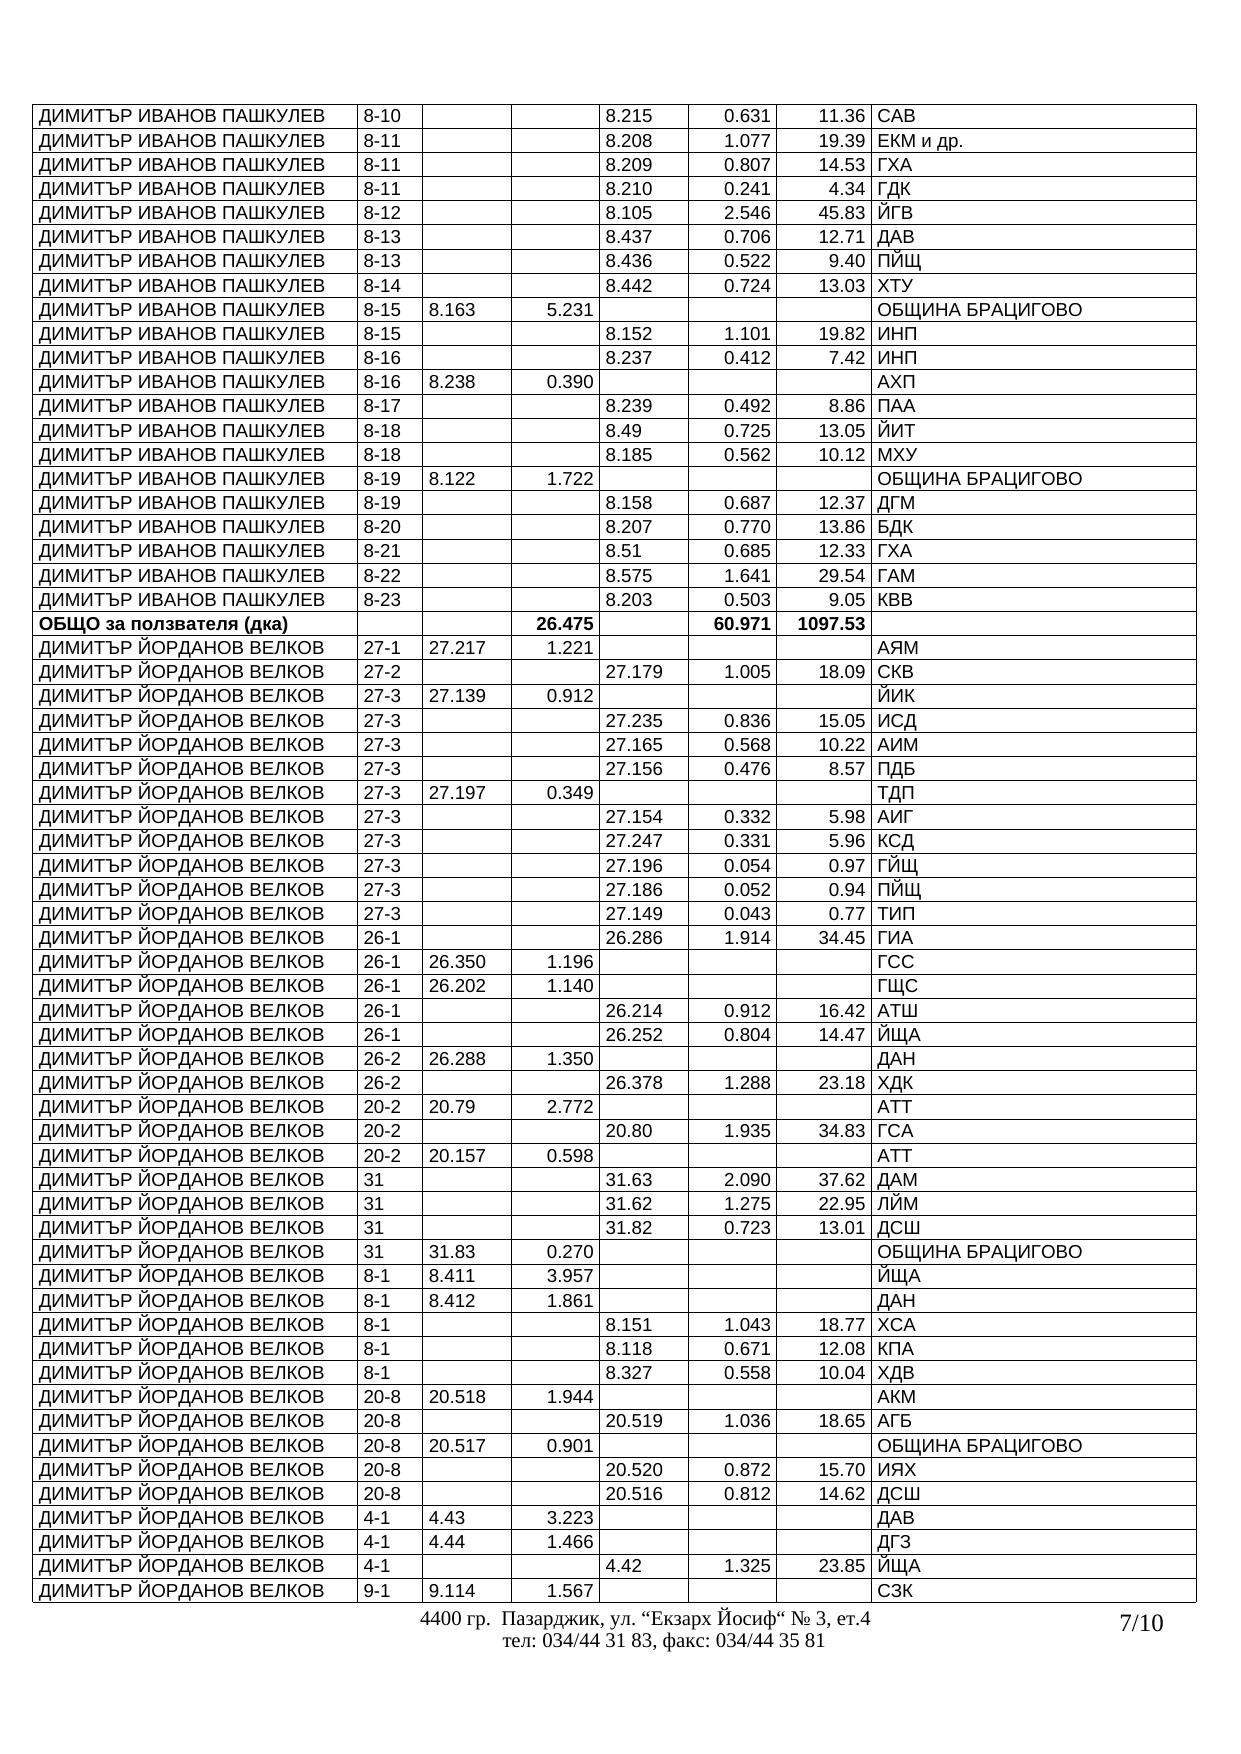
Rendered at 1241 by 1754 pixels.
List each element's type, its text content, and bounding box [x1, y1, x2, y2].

table_cell 11.36 [777, 105, 871, 128]
table_cell 0.331 [689, 830, 776, 853]
table_cell 8-15 [358, 322, 422, 345]
table_cell ГАМ [872, 564, 1196, 587]
table_cell 27.156 [600, 757, 688, 780]
table_cell 27.179 [600, 660, 688, 683]
table_cell АТШ [872, 999, 1196, 1022]
table_cell [512, 443, 599, 466]
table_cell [33, 129, 357, 152]
table_cell 27-3 [358, 709, 422, 732]
table_cell [600, 1047, 688, 1070]
table_cell [777, 1047, 871, 1070]
table_cell [423, 1216, 511, 1239]
table_cell ГЙЩ [872, 854, 1196, 877]
table_cell [689, 370, 776, 393]
table_cell [512, 902, 599, 925]
table_cell [423, 443, 511, 466]
table_cell 34.45 [777, 926, 871, 949]
table_cell [689, 1385, 776, 1408]
table_cell ДИМИТЪР ЙОРДАНОВ ВЕЛКОВ [33, 1555, 357, 1578]
table_cell КВВ [872, 588, 1196, 611]
table_cell 8.158 [600, 491, 688, 514]
table_cell 8.436 [600, 250, 688, 273]
table_cell 8-16 [358, 370, 422, 393]
table_cell 0.687 [689, 491, 776, 514]
table_cell ДИМИТЪР ЙОРДАНОВ ВЕЛКОВ [33, 1144, 357, 1167]
table_cell 8.105 [600, 201, 688, 224]
table_cell [600, 1579, 688, 1602]
table_cell [423, 322, 511, 345]
table_cell ДИМИТЪР ЙОРДАНОВ ВЕЛКОВ [33, 660, 357, 683]
table_cell ЙЩА [872, 1023, 1196, 1046]
table_cell ХСА [872, 1313, 1196, 1336]
table_cell [423, 395, 511, 418]
table_cell ДАН [872, 1047, 1196, 1070]
table_cell [423, 854, 511, 877]
table_cell 1.914 [689, 926, 776, 949]
table_cell ДИМИТЪР ИВАНОВ ПАШКУЛЕВ [33, 395, 357, 418]
table_cell [600, 781, 688, 804]
table_cell ДИМИТЪР ЙОРДАНОВ ВЕЛКОВ [33, 1458, 357, 1481]
table_cell [423, 1410, 511, 1433]
table_cell ДИМИТЪР ИВАНОВ ПАШКУЛЕВ [33, 491, 357, 514]
table_cell 29.54 [777, 564, 871, 587]
table_cell 8.215 [600, 105, 688, 128]
table_cell ДИМИТЪР ЙОРДАНОВ ВЕЛКОВ [33, 1192, 357, 1215]
table_cell [600, 1144, 688, 1167]
table_cell [423, 515, 511, 538]
table_cell [423, 1313, 511, 1336]
table_cell САВ [872, 105, 1196, 128]
table_cell 8.51 [600, 540, 688, 563]
table_cell [512, 564, 599, 587]
table_cell [512, 588, 599, 611]
table_cell ИСД [872, 709, 1196, 732]
table_cell 27-3 [358, 757, 422, 780]
table_cell ДИМИТЪР ЙОРДАНОВ ВЕЛКОВ [33, 1047, 357, 1070]
table_cell 0.349 [512, 781, 599, 804]
table_cell ОБЩИНА БРАЦИГОВО [872, 1434, 1196, 1457]
table_cell 31 [358, 1240, 422, 1263]
table_cell [600, 975, 688, 998]
table_cell 27.165 [600, 733, 688, 756]
table_cell 8-19 [358, 491, 422, 514]
table_cell [423, 346, 511, 369]
table_cell 20.520 [600, 1458, 688, 1481]
table_cell 0.241 [689, 177, 776, 200]
table_cell [512, 757, 599, 780]
table_cell ДИМИТЪР ЙОРДАНОВ ВЕЛКОВ [33, 805, 357, 828]
table_cell [423, 902, 511, 925]
table_cell [423, 491, 511, 514]
table_cell 10.22 [777, 733, 871, 756]
table_cell 31.63 [600, 1168, 688, 1191]
table_cell [423, 757, 511, 780]
table_cell [423, 201, 511, 224]
table_cell [423, 1555, 511, 1578]
table_cell [423, 564, 511, 587]
table_cell [512, 1120, 599, 1143]
table_cell 8.118 [600, 1337, 688, 1360]
table_cell 15.70 [777, 1458, 871, 1481]
table_cell 8.49 [600, 419, 688, 442]
table_cell 26.378 [600, 1071, 688, 1094]
table_cell ДСШ [872, 1482, 1196, 1505]
table_cell 26.252 [600, 1023, 688, 1046]
table_cell АКМ [872, 1385, 1196, 1408]
table_cell ДИМИТЪР ЙОРДАНОВ ВЕЛКОВ [33, 1095, 357, 1118]
table_cell 8.327 [600, 1361, 688, 1384]
table_cell [872, 612, 1196, 635]
table_cell ДИМИТЪР ЙОРДАНОВ ВЕЛКОВ [33, 975, 357, 998]
table_cell 18.65 [777, 1410, 871, 1433]
table_cell 20-2 [358, 1144, 422, 1167]
table_cell 31 [358, 1192, 422, 1215]
table_cell [600, 467, 688, 490]
table_cell ДИМИТЪР ИВАНОВ ПАШКУЛЕВ [33, 419, 357, 442]
table_cell 27.196 [600, 854, 688, 877]
table_cell [512, 395, 599, 418]
table_cell 1.288 [689, 1071, 776, 1094]
table_cell 0.706 [689, 225, 776, 248]
table_cell 2.090 [689, 1168, 776, 1191]
table_cell 13.01 [777, 1216, 871, 1239]
table_cell [689, 1289, 776, 1312]
table_cell 1.861 [512, 1289, 599, 1312]
table_cell [512, 250, 599, 273]
table_cell [777, 1144, 871, 1167]
table_cell 13.03 [777, 274, 871, 297]
table_cell ДАМ [872, 1168, 1196, 1191]
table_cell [33, 105, 357, 128]
table_cell ДАВ [872, 1506, 1196, 1529]
table_cell 0.723 [689, 1216, 776, 1239]
table_cell 0.412 [689, 346, 776, 369]
table_cell АИГ [872, 805, 1196, 828]
table_cell ДИМИТЪР ИВАНОВ ПАШКУЛЕВ [33, 153, 357, 176]
table_cell [423, 733, 511, 756]
table_cell 8.208 [600, 129, 688, 152]
table_cell [423, 105, 511, 128]
table_cell [512, 709, 599, 732]
table_cell 20.518 [423, 1385, 511, 1408]
table_cell [423, 153, 511, 176]
table_cell [512, 878, 599, 901]
table_cell 1.275 [689, 1192, 776, 1215]
table_cell [777, 1506, 871, 1529]
table_cell [512, 1337, 599, 1360]
table_cell 0.568 [689, 733, 776, 756]
table_cell ДАН [872, 1289, 1196, 1312]
table_cell 31.83 [423, 1240, 511, 1263]
table_cell 27.217 [423, 636, 511, 659]
table_cell 8-17 [358, 395, 422, 418]
table_cell ДИМИТЪР ИВАНОВ ПАШКУЛЕВ [33, 370, 357, 393]
table_cell 4.43 [423, 1506, 511, 1529]
table_cell ДИМИТЪР ИВАНОВ ПАШКУЛЕВ [33, 564, 357, 587]
table_cell [512, 346, 599, 369]
table_cell 0.043 [689, 902, 776, 925]
table_cell [423, 129, 511, 152]
table_cell 26-1 [358, 950, 422, 973]
table_cell 26.202 [423, 975, 511, 998]
table_cell 20-2 [358, 1095, 422, 1118]
table_cell 8.412 [423, 1289, 511, 1312]
table_cell 4-1 [358, 1506, 422, 1529]
table_cell [512, 1216, 599, 1239]
table_cell 0.94 [777, 878, 871, 901]
table_cell 8-10 [358, 105, 422, 128]
table_cell АГБ [872, 1410, 1196, 1433]
table_cell 8-19 [358, 467, 422, 490]
table_cell [600, 612, 688, 635]
table_cell АТТ [872, 1144, 1196, 1167]
table_cell БДК [872, 515, 1196, 538]
table_cell [777, 636, 871, 659]
table_cell АТТ [872, 1095, 1196, 1118]
table_cell ДИМИТЪР ЙОРДАНОВ ВЕЛКОВ [33, 1410, 357, 1433]
table_cell ДИМИТЪР ЙОРДАНОВ ВЕЛКОВ [33, 1361, 357, 1384]
table_cell [600, 1506, 688, 1529]
table_cell ПЙЩ [872, 878, 1196, 901]
table_cell [689, 636, 776, 659]
table_cell 1.935 [689, 1120, 776, 1143]
table_cell ХТУ [872, 274, 1196, 297]
table_cell 13.86 [777, 515, 871, 538]
table_cell 26.350 [423, 950, 511, 973]
table_cell МХУ [872, 443, 1196, 466]
table_cell ДГЗ [872, 1530, 1196, 1553]
table_cell 26.286 [600, 926, 688, 949]
table_cell 8-18 [358, 443, 422, 466]
table_cell 20.80 [600, 1120, 688, 1143]
table_cell ЕКМ и др. [872, 129, 1196, 152]
table_cell 27.197 [423, 781, 511, 804]
table_cell [777, 950, 871, 973]
table_cell ГИА [872, 926, 1196, 949]
table_cell 0.052 [689, 878, 776, 901]
table_cell 0.725 [689, 419, 776, 442]
table_cell ДИМИТЪР ЙОРДАНОВ ВЕЛКОВ [33, 950, 357, 973]
table_cell [600, 370, 688, 393]
table_cell 26-1 [358, 975, 422, 998]
table_cell 16.42 [777, 999, 871, 1022]
table_cell [512, 1482, 599, 1505]
table_cell АИМ [872, 733, 1196, 756]
table_cell ДИМИТЪР ЙОРДАНОВ ВЕЛКОВ [33, 830, 357, 853]
table_cell [777, 1579, 871, 1602]
table_cell [423, 1071, 511, 1094]
table_cell 27.149 [600, 902, 688, 925]
table_cell 0.836 [689, 709, 776, 732]
table_cell 19.39 [777, 129, 871, 152]
table_cell [512, 805, 599, 828]
table_cell 9.05 [777, 588, 871, 611]
table_cell [512, 999, 599, 1022]
table_cell [689, 950, 776, 973]
table_cell 12.33 [777, 540, 871, 563]
table_cell ДГМ [872, 491, 1196, 514]
table_cell 0.631 [689, 105, 776, 128]
table_cell 27.186 [600, 878, 688, 901]
table_cell 0.97 [777, 854, 871, 877]
table_cell 0.492 [689, 395, 776, 418]
table_cell [423, 250, 511, 273]
table_cell ХДК [872, 1071, 1196, 1094]
table_cell 1.325 [689, 1555, 776, 1578]
table_cell 1.196 [512, 950, 599, 973]
table_cell [423, 177, 511, 200]
table_cell 8.239 [600, 395, 688, 418]
table_cell [423, 1458, 511, 1481]
table_cell [423, 225, 511, 248]
table_cell АЯМ [872, 636, 1196, 659]
table_cell 1.043 [689, 1313, 776, 1336]
table_cell ДИМИТЪР ЙОРДАНОВ ВЕЛКОВ [33, 1071, 357, 1094]
table_cell [777, 1385, 871, 1408]
table_cell ДИМИТЪР ИВАНОВ ПАШКУЛЕВ [33, 250, 357, 273]
table_cell 4.34 [777, 177, 871, 200]
table_cell 1097.53 [777, 612, 871, 635]
table_cell [512, 129, 599, 152]
table_cell [689, 1047, 776, 1070]
table_cell [423, 1361, 511, 1384]
table_cell 8.57 [777, 757, 871, 780]
table_cell [423, 588, 511, 611]
table_cell ГСА [872, 1120, 1196, 1143]
table_cell [600, 1095, 688, 1118]
table_cell 8-1 [358, 1313, 422, 1336]
table_cell 0.558 [689, 1361, 776, 1384]
table_cell 20-8 [358, 1458, 422, 1481]
table_cell 0.562 [689, 443, 776, 466]
table_cell 8.207 [600, 515, 688, 538]
table_cell ДИМИТЪР ЙОРДАНОВ ВЕЛКОВ [33, 854, 357, 877]
table_cell 8.86 [777, 395, 871, 418]
table_cell [423, 1482, 511, 1505]
table_cell 20-8 [358, 1482, 422, 1505]
table_cell [512, 540, 599, 563]
table_cell ИНП [872, 346, 1196, 369]
table_cell 1.101 [689, 322, 776, 345]
table_cell ДИМИТЪР ЙОРДАНОВ ВЕЛКОВ [33, 733, 357, 756]
table_cell 27.139 [423, 685, 511, 708]
table_cell 60.971 [689, 612, 776, 635]
table_cell 4-1 [358, 1530, 422, 1553]
table_cell 37.62 [777, 1168, 871, 1191]
table_cell ДИМИТЪР ИВАНОВ ПАШКУЛЕВ [33, 515, 357, 538]
table_cell 34.83 [777, 1120, 871, 1143]
table_cell [689, 1144, 776, 1167]
table_cell 0.912 [512, 685, 599, 708]
table_cell 1.466 [512, 1530, 599, 1553]
table_cell ГДК [872, 177, 1196, 200]
table_cell ДИМИТЪР ЙОРДАНОВ ВЕЛКОВ [33, 757, 357, 780]
table_cell [689, 1095, 776, 1118]
table_cell 1.641 [689, 564, 776, 587]
table_cell 31.82 [600, 1216, 688, 1239]
table_cell [689, 298, 776, 321]
table_cell 8.575 [600, 564, 688, 587]
table_cell [512, 854, 599, 877]
table_cell ГХА [872, 540, 1196, 563]
table_cell 12.37 [777, 491, 871, 514]
table_cell [512, 153, 599, 176]
table_cell 8-22 [358, 564, 422, 587]
table_cell 0.807 [689, 153, 776, 176]
table_cell 8-1 [358, 1289, 422, 1312]
table_cell ТИП [872, 902, 1196, 925]
table_cell 8.237 [600, 346, 688, 369]
table_cell [423, 878, 511, 901]
table_cell ДИМИТЪР ЙОРДАНОВ ВЕЛКОВ [33, 1120, 357, 1143]
table_cell ДИМИТЪР ИВАНОВ ПАШКУЛЕВ [33, 588, 357, 611]
table_cell 8-1 [358, 1265, 422, 1288]
table_cell 0.812 [689, 1482, 776, 1505]
table_cell [689, 1265, 776, 1288]
table_cell 8.163 [423, 298, 511, 321]
table_cell 9-1 [358, 1579, 422, 1602]
table_cell 12.08 [777, 1337, 871, 1360]
table_cell 8.203 [600, 588, 688, 611]
table_cell 9.114 [423, 1579, 511, 1602]
table_cell [512, 322, 599, 345]
table_cell 8.210 [600, 177, 688, 200]
table_cell [600, 1434, 688, 1457]
table_cell 8.411 [423, 1265, 511, 1288]
table_cell ГЩС [872, 975, 1196, 998]
table_cell 10.04 [777, 1361, 871, 1384]
table_cell 26.288 [423, 1047, 511, 1070]
table_cell КСД [872, 830, 1196, 853]
table_cell 20-8 [358, 1434, 422, 1457]
table_cell 8-12 [358, 201, 422, 224]
table_cell 0.912 [689, 999, 776, 1022]
table_cell [512, 1168, 599, 1191]
table_cell [600, 298, 688, 321]
table_cell ДИМИТЪР ЙОРДАНОВ ВЕЛКОВ [33, 1530, 357, 1553]
table_cell [689, 1530, 776, 1553]
table_cell 8-13 [358, 225, 422, 248]
table_cell ПАА [872, 395, 1196, 418]
table_cell [512, 274, 599, 297]
table_cell 26.475 [512, 612, 599, 635]
table_cell [600, 1289, 688, 1312]
table_cell 8.437 [600, 225, 688, 248]
table_cell 0.522 [689, 250, 776, 273]
table_cell [423, 660, 511, 683]
table_cell ДИМИТЪР ЙОРДАНОВ ВЕЛКОВ [33, 1289, 357, 1312]
table_cell ДИМИТЪР ЙОРДАНОВ ВЕЛКОВ [33, 709, 357, 732]
table_cell 20-2 [358, 1120, 422, 1143]
table_cell ДИМИТЪР ЙОРДАНОВ ВЕЛКОВ [33, 1216, 357, 1239]
table_cell ДИМИТЪР ЙОРДАНОВ ВЕЛКОВ [33, 1023, 357, 1046]
table_cell 8-23 [358, 588, 422, 611]
table_cell 26-2 [358, 1071, 422, 1094]
table_cell [423, 999, 511, 1022]
table_cell ГХА [872, 153, 1196, 176]
table_cell [777, 467, 871, 490]
table_cell [600, 950, 688, 973]
table_cell 3.223 [512, 1506, 599, 1529]
table_cell 8-13 [358, 250, 422, 273]
table_cell ДИМИТЪР ИВАНОВ ПАШКУЛЕВ [33, 274, 357, 297]
table_cell 4.42 [600, 1555, 688, 1578]
table_cell [512, 1555, 599, 1578]
table_cell 8-1 [358, 1337, 422, 1360]
table_cell 1.036 [689, 1410, 776, 1433]
table_cell 8.185 [600, 443, 688, 466]
table_cell 20-8 [358, 1410, 422, 1433]
table_cell 26-1 [358, 999, 422, 1022]
table_cell 31 [358, 1216, 422, 1239]
table_cell ДИМИТЪР ЙОРДАНОВ ВЕЛКОВ [33, 1385, 357, 1408]
table_cell ТДП [872, 781, 1196, 804]
table_cell [777, 1265, 871, 1288]
table_cell 0.598 [512, 1144, 599, 1167]
table_cell ДИМИТЪР ЙОРДАНОВ ВЕЛКОВ [33, 1240, 357, 1263]
table_cell ОБЩИНА БРАЦИГОВО [872, 1240, 1196, 1263]
table_cell [689, 467, 776, 490]
table_cell [423, 540, 511, 563]
table_cell [777, 1240, 871, 1263]
table_cell 4.44 [423, 1530, 511, 1553]
table_cell 27-1 [358, 636, 422, 659]
table_cell [689, 1579, 776, 1602]
table_cell 1.140 [512, 975, 599, 998]
table_cell 27-3 [358, 902, 422, 925]
table_cell 15.05 [777, 709, 871, 732]
table_cell 20.517 [423, 1434, 511, 1457]
table_cell ДИМИТЪР ЙОРДАНОВ ВЕЛКОВ [33, 1168, 357, 1191]
table_cell [689, 975, 776, 998]
table_cell 20.79 [423, 1095, 511, 1118]
table_cell 1.944 [512, 1385, 599, 1408]
table_cell ЙИТ [872, 419, 1196, 442]
table_cell ОБЩИНА БРАЦИГОВО [872, 298, 1196, 321]
table_cell [358, 612, 422, 635]
table_cell 27-3 [358, 685, 422, 708]
table_cell 1.221 [512, 636, 599, 659]
table_cell 4-1 [358, 1555, 422, 1578]
table_cell ПЙЩ [872, 250, 1196, 273]
table_cell 5.96 [777, 830, 871, 853]
table_cell 8-15 [358, 298, 422, 321]
table_cell [777, 298, 871, 321]
table_cell [512, 1071, 599, 1094]
table_cell ДИМИТЪР ИВАНОВ ПАШКУЛЕВ [33, 177, 357, 200]
table_cell [512, 1192, 599, 1215]
table_cell 8-14 [358, 274, 422, 297]
table_cell 8.442 [600, 274, 688, 297]
table_cell ДИМИТЪР ЙОРДАНОВ ВЕЛКОВ [33, 999, 357, 1022]
table_cell [512, 733, 599, 756]
table_cell 0.476 [689, 757, 776, 780]
table_cell ДИМИТЪР ЙОРДАНОВ ВЕЛКОВ [33, 902, 357, 925]
table_cell ДАВ [872, 225, 1196, 248]
table_cell [689, 1434, 776, 1457]
table_cell 27.247 [600, 830, 688, 853]
table_cell [777, 685, 871, 708]
table_cell ДИМИТЪР ИВАНОВ ПАШКУЛЕВ [33, 443, 357, 466]
table_cell ДИМИТЪР ЙОРДАНОВ ВЕЛКОВ [33, 1337, 357, 1360]
table_cell [512, 1023, 599, 1046]
table_cell ДИМИТЪР ЙОРДАНОВ ВЕЛКОВ [33, 878, 357, 901]
table_cell 2.772 [512, 1095, 599, 1118]
table_cell 45.83 [777, 201, 871, 224]
table_cell 14.62 [777, 1482, 871, 1505]
table_cell 8-16 [358, 346, 422, 369]
table_cell 2.546 [689, 201, 776, 224]
table_cell [689, 1240, 776, 1263]
table_cell 0.901 [512, 1434, 599, 1457]
table_cell ДИМИТЪР ЙОРДАНОВ ВЕЛКОВ [33, 1265, 357, 1288]
table_cell ХДВ [872, 1361, 1196, 1384]
table_cell [512, 201, 599, 224]
table_cell ИНП [872, 322, 1196, 345]
table_cell 23.18 [777, 1071, 871, 1094]
table_cell СКВ [872, 660, 1196, 683]
table_cell 27-3 [358, 854, 422, 877]
table_cell 18.77 [777, 1313, 871, 1336]
table_cell [512, 1361, 599, 1384]
table_cell 8-1 [358, 1361, 422, 1384]
table_cell СЗК [872, 1579, 1196, 1602]
table_cell 1.722 [512, 467, 599, 490]
table_cell 3.957 [512, 1265, 599, 1288]
table_cell 14.53 [777, 153, 871, 176]
table_cell ДИМИТЪР ЙОРДАНОВ ВЕЛКОВ [33, 1482, 357, 1505]
table_cell 0.77 [777, 902, 871, 925]
table_cell [777, 781, 871, 804]
table_cell [777, 1434, 871, 1457]
table_cell ДИМИТЪР ИВАНОВ ПАШКУЛЕВ [33, 540, 357, 563]
table_cell ДИМИТЪР ИВАНОВ ПАШКУЛЕВ [33, 467, 357, 490]
table_cell 26-1 [358, 926, 422, 949]
table_cell ЙЩА [872, 1265, 1196, 1288]
table_cell АХП [872, 370, 1196, 393]
table_cell 13.05 [777, 419, 871, 442]
table_cell 31 [358, 1168, 422, 1191]
table_cell [689, 685, 776, 708]
table_cell [600, 1385, 688, 1408]
table_cell 0.054 [689, 854, 776, 877]
table_cell [512, 830, 599, 853]
table_cell [512, 177, 599, 200]
table_cell ДИМИТЪР ЙОРДАНОВ ВЕЛКОВ [33, 685, 357, 708]
table_cell ИЯХ [872, 1458, 1196, 1481]
table_cell [777, 1530, 871, 1553]
table_cell [423, 1192, 511, 1215]
table_cell [512, 105, 599, 128]
table_cell ДИМИТЪР ЙОРДАНОВ ВЕЛКОВ [33, 1313, 357, 1336]
table_cell ЙИК [872, 685, 1196, 708]
table_cell [600, 685, 688, 708]
table_cell 1.350 [512, 1047, 599, 1070]
table_cell 22.95 [777, 1192, 871, 1215]
table_cell ЙЩА [872, 1555, 1196, 1578]
table_cell 20.519 [600, 1410, 688, 1433]
table_cell ПДБ [872, 757, 1196, 780]
table_cell 0.804 [689, 1023, 776, 1046]
table_cell [600, 1265, 688, 1288]
table_cell 1.077 [689, 129, 776, 152]
table_cell 27.235 [600, 709, 688, 732]
table_cell [689, 1506, 776, 1529]
table_cell 0.671 [689, 1337, 776, 1360]
table_cell ЙГВ [872, 201, 1196, 224]
table_cell ДИМИТЪР ИВАНОВ ПАШКУЛЕВ [33, 322, 357, 345]
table_cell 20.516 [600, 1482, 688, 1505]
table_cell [33, 1579, 357, 1602]
table_cell ОБЩО за ползвателя (дка) [33, 612, 357, 635]
table_cell 0.770 [689, 515, 776, 538]
table_cell [512, 491, 599, 514]
table_cell ДИМИТЪР ЙОРДАНОВ ВЕЛКОВ [33, 926, 357, 949]
table_cell 0.724 [689, 274, 776, 297]
table_cell 26-2 [358, 1047, 422, 1070]
table_cell 31.62 [600, 1192, 688, 1215]
table_cell [423, 1337, 511, 1360]
table_cell [777, 1095, 871, 1118]
table_cell [423, 926, 511, 949]
table_cell 8.122 [423, 467, 511, 490]
table_cell 8-11 [358, 177, 422, 200]
table_cell 8-18 [358, 419, 422, 442]
table_cell 8.238 [423, 370, 511, 393]
table_cell [423, 1168, 511, 1191]
table_cell ДИМИТЪР ИВАНОВ ПАШКУЛЕВ [33, 346, 357, 369]
table_cell 18.09 [777, 660, 871, 683]
table_cell [512, 1458, 599, 1481]
table_cell [423, 612, 511, 635]
table_cell ДИМИТЪР ИВАНОВ ПАШКУЛЕВ [33, 201, 357, 224]
table_cell [423, 274, 511, 297]
table_cell 14.47 [777, 1023, 871, 1046]
table_cell 27-3 [358, 733, 422, 756]
table_cell [423, 1023, 511, 1046]
table_cell [689, 781, 776, 804]
table_cell 27-3 [358, 878, 422, 901]
table_cell КПА [872, 1337, 1196, 1360]
table_cell [423, 709, 511, 732]
table_cell 5.231 [512, 298, 599, 321]
table_cell 8.152 [600, 322, 688, 345]
table_cell ЛЙМ [872, 1192, 1196, 1215]
table_cell 5.98 [777, 805, 871, 828]
table_cell 8-11 [358, 153, 422, 176]
table_cell [512, 926, 599, 949]
table_cell 0.332 [689, 805, 776, 828]
table_cell 8.151 [600, 1313, 688, 1336]
table_cell ГСС [872, 950, 1196, 973]
table_cell [512, 419, 599, 442]
table_cell ДИМИТЪР ЙОРДАНОВ ВЕЛКОВ [33, 781, 357, 804]
table_cell 0.390 [512, 370, 599, 393]
table_cell [512, 1313, 599, 1336]
table_cell 19.82 [777, 322, 871, 345]
table_cell 8-21 [358, 540, 422, 563]
table_cell [512, 515, 599, 538]
table_cell 8.209 [600, 153, 688, 176]
table_cell 0.685 [689, 540, 776, 563]
table_cell ДИМИТЪР ИВАНОВ ПАШКУЛЕВ [33, 298, 357, 321]
table_cell 8-11 [358, 129, 422, 152]
table_cell 27-2 [358, 660, 422, 683]
table_cell [423, 805, 511, 828]
table_cell ДИМИТЪР ИВАНОВ ПАШКУЛЕВ [33, 225, 357, 248]
table_cell 27-3 [358, 830, 422, 853]
table_cell [600, 1530, 688, 1553]
table_cell 7.42 [777, 346, 871, 369]
table_cell 0.270 [512, 1240, 599, 1263]
table_cell [512, 1410, 599, 1433]
table_cell ДИМИТЪР ЙОРДАНОВ ВЕЛКОВ [33, 1506, 357, 1529]
table_cell 0.872 [689, 1458, 776, 1481]
table_cell [423, 830, 511, 853]
table_cell [423, 419, 511, 442]
table_cell 27-3 [358, 805, 422, 828]
table_cell 23.85 [777, 1555, 871, 1578]
table_cell [512, 660, 599, 683]
table_cell [600, 636, 688, 659]
table_cell ДИМИТЪР ЙОРДАНОВ ВЕЛКОВ [33, 1434, 357, 1457]
table_cell 27.154 [600, 805, 688, 828]
table_cell 0.503 [689, 588, 776, 611]
table_cell [777, 370, 871, 393]
table_cell [777, 1289, 871, 1312]
table_cell 27-3 [358, 781, 422, 804]
table_cell 9.40 [777, 250, 871, 273]
table_cell 1.005 [689, 660, 776, 683]
table_cell 20-8 [358, 1385, 422, 1408]
table_cell 26.214 [600, 999, 688, 1022]
table_cell [512, 225, 599, 248]
table_cell 10.12 [777, 443, 871, 466]
table_cell [777, 975, 871, 998]
table_cell [423, 1120, 511, 1143]
table_cell 1.567 [512, 1579, 599, 1602]
table_cell 12.71 [777, 225, 871, 248]
table_cell 20.157 [423, 1144, 511, 1167]
table_cell ДИМИТЪР ЙОРДАНОВ ВЕЛКОВ [33, 636, 357, 659]
table_cell ДСШ [872, 1216, 1196, 1239]
table_cell 26-1 [358, 1023, 422, 1046]
table_cell 8-20 [358, 515, 422, 538]
table_cell ОБЩИНА БРАЦИГОВО [872, 467, 1196, 490]
table_cell [600, 1240, 688, 1263]
